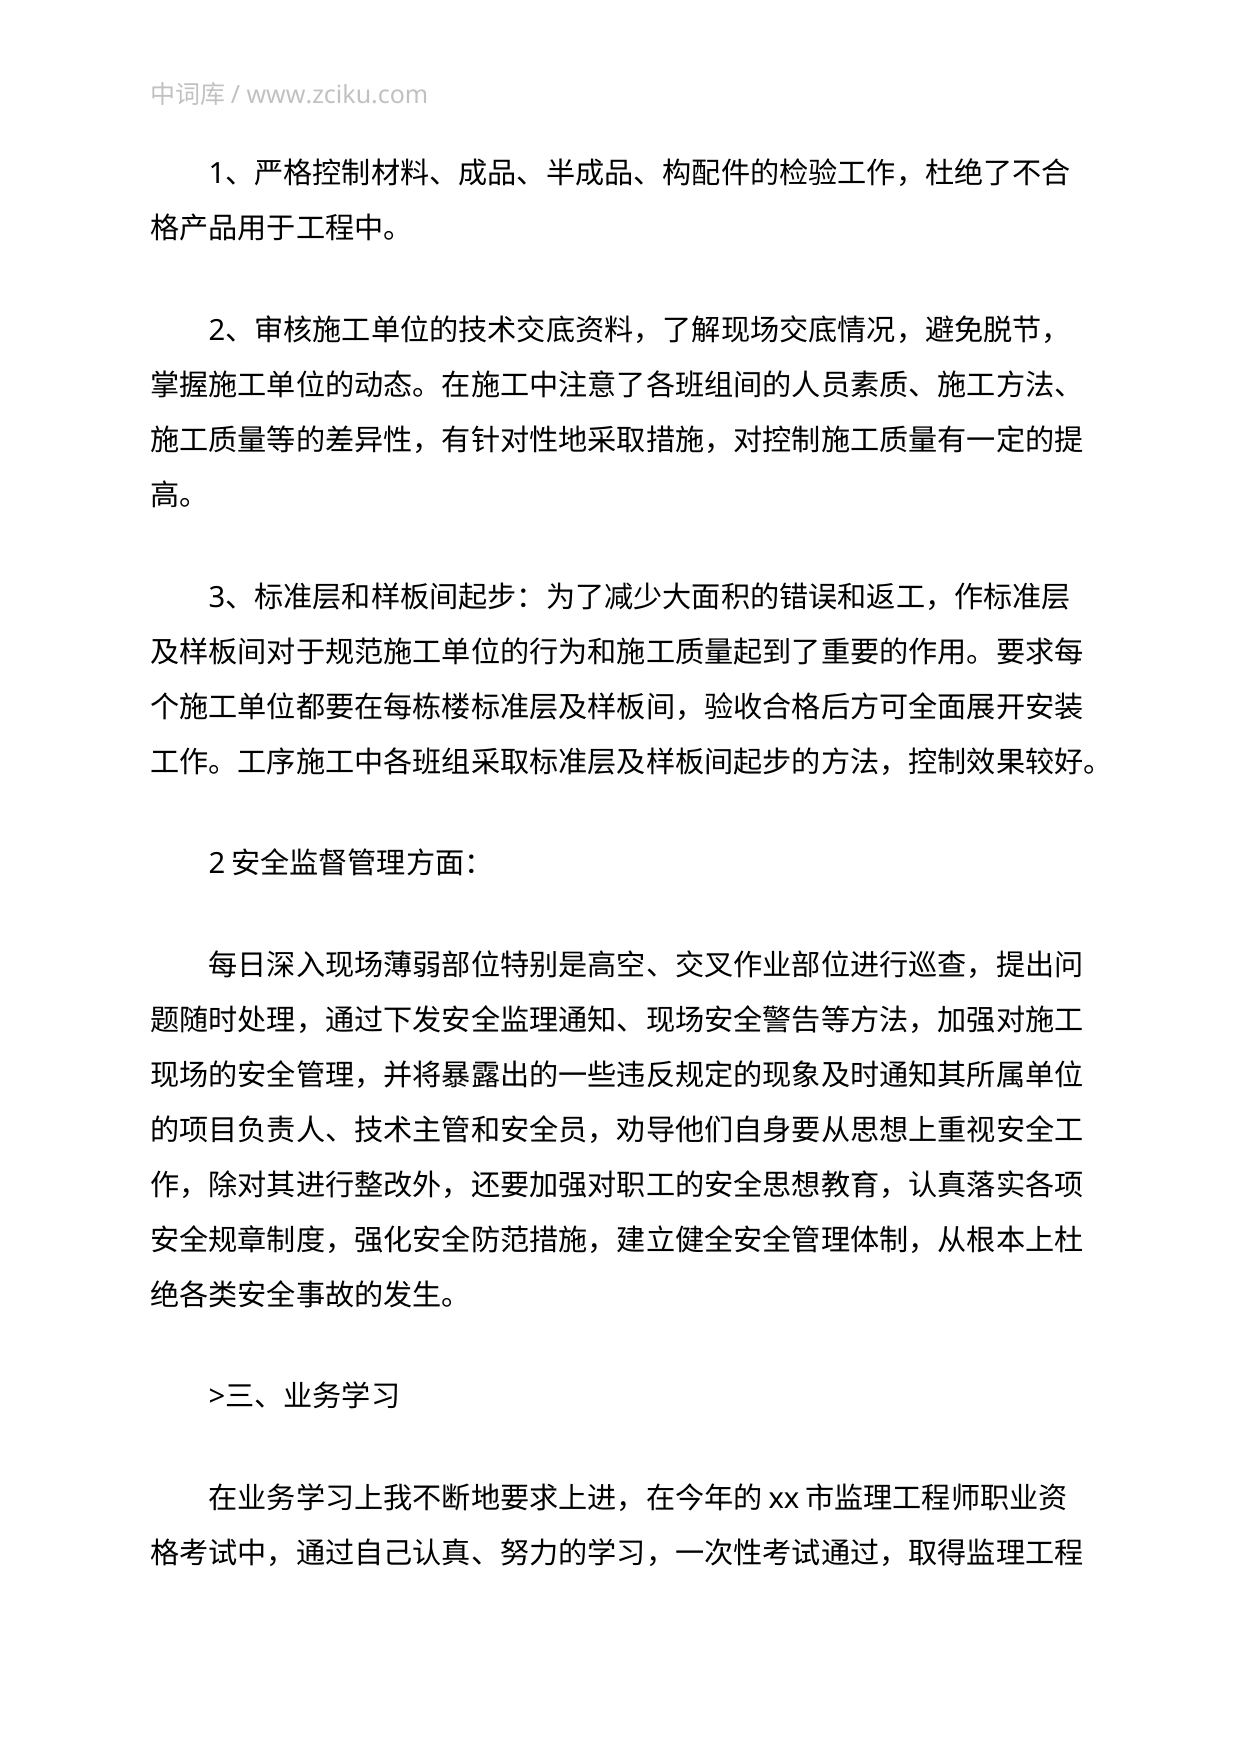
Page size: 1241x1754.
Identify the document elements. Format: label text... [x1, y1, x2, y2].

text >三、业务学习 [150, 1373, 1090, 1415]
text 2安全监督管理方面： [150, 840, 1090, 882]
text 每日深入现场薄弱部位特别是高空、交叉作业部位进行巡查，提出问题随时处理，通过下发安全监理通知、现场安全警告等方法，加强对施工现场的安全管理，并将暴露出的一些违反规定的现象及时通知其所属单位的项目负责人、技术主管和安全员，劝导他们自身要从思想上重视安全工作，除对其进行整改外，还要加强对职工的安全思想教育，认真落实各项安全规章制度，强化安全防范措施，建立健全安全管理体制，从根本上杜绝各类安全事故的发生。 [150, 942, 1090, 1313]
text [150, 1475, 1090, 1572]
text 2、审核施工单位的技术交底资料，了解现场交底情况，避免脱节，掌握施工单位的动态。在施工中注意了各班组间的人员素质、施工方法、施工质量等的差异性，有针对性地采取措施，对控制施工质量有一定的提高。 [150, 307, 1090, 514]
text 1、严格控制材料、成品、半成品、构配件的检验工作，杜绝了不合格产品用于工程中。 [150, 150, 1090, 247]
text 3、标准层和样板间起步：为了减少大面积的错误和返工，作标准层及样板间对于规范施工单位的行为和施工质量起到了重要的作用。要求每个施工单位都要在每栋楼标准层及样板间，验收合格后方可全面展开安装工作。工序施工中各班组采取标准层及样板间起步的方法，控制效果较好。 [150, 573, 1090, 780]
